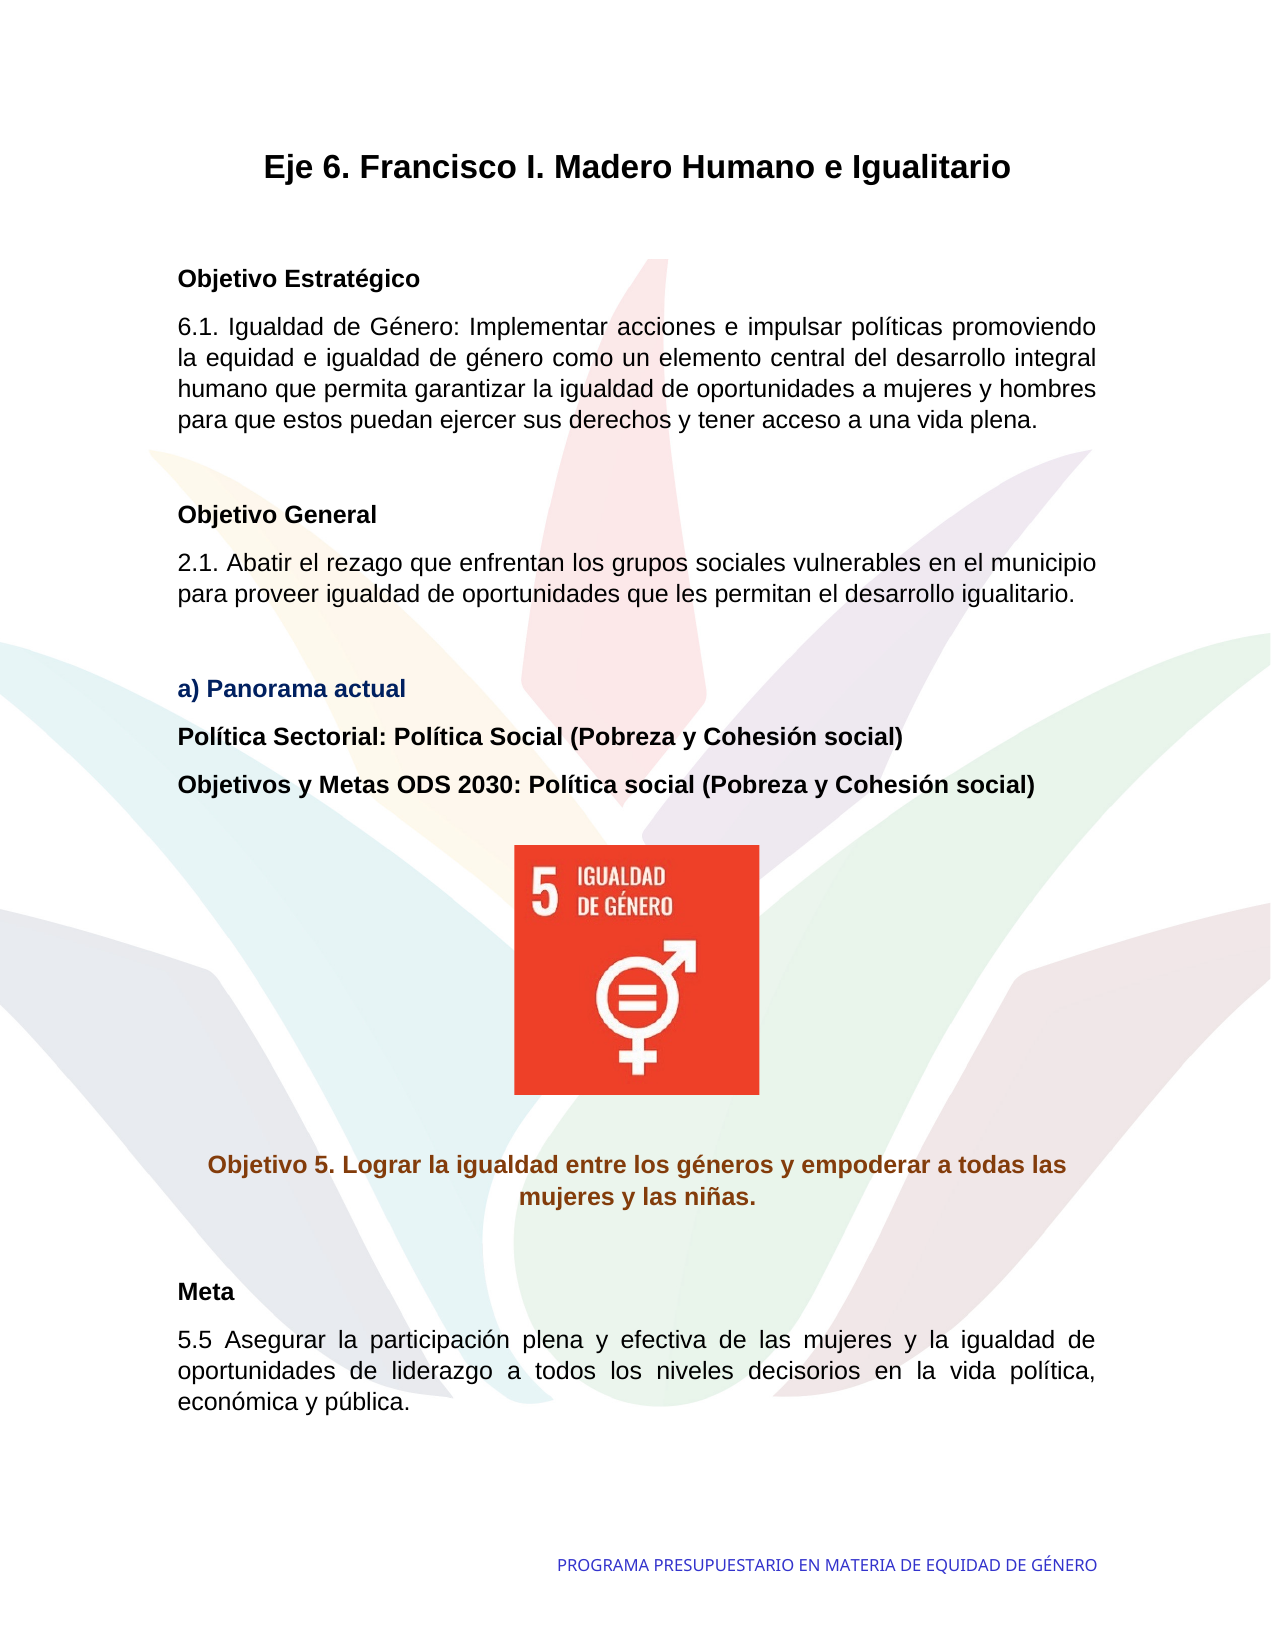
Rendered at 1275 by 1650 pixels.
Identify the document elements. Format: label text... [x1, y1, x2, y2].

text Objetivo Estratégico [177, 264, 1098, 293]
text 5.5 Asegurar la participación plena y efectiva de las mujeres y la igualdad de oportunidades de liderazgo a todos los niveles decisorios en la vida política, económica y pública. [177, 1325, 1098, 1416]
text Meta [177, 1277, 1098, 1306]
picture [0, 259, 1271, 1453]
text Objetivo General [177, 500, 1098, 529]
text 6.1. Igualdad de Género: Implementar acciones e impulsar políticas promoviendo la equidad e igualdad de género como un elemento central del desarrollo integral humano que permita garantizar la igualdad de oportunidades a mujeres y hombres para que estos puedan ejercer sus derechos y tener acceso a una vida plena. [177, 312, 1098, 433]
text a) Panorama actual [177, 674, 1098, 703]
text Objetivos y Metas ODS 2030: Política social (Pobreza y Cohesión social) [177, 770, 1098, 798]
text Objetivo 5. Lograr la igualdad entre los géneros y empoderar a todas las mujeres y las niñas. [177, 1151, 1098, 1210]
text Eje 6. Francisco I. Madero Humano e Igualitario [177, 148, 1098, 186]
text 2.1. Abatir el rezago que enfrentan los grupos sociales vulnerables en el municipio para proveer igualdad de oportunidades que les permitan el desarrollo igualitario. [177, 548, 1098, 608]
text Política Sectorial: Política Social (Pobreza y Cohesión social) [177, 722, 1098, 751]
